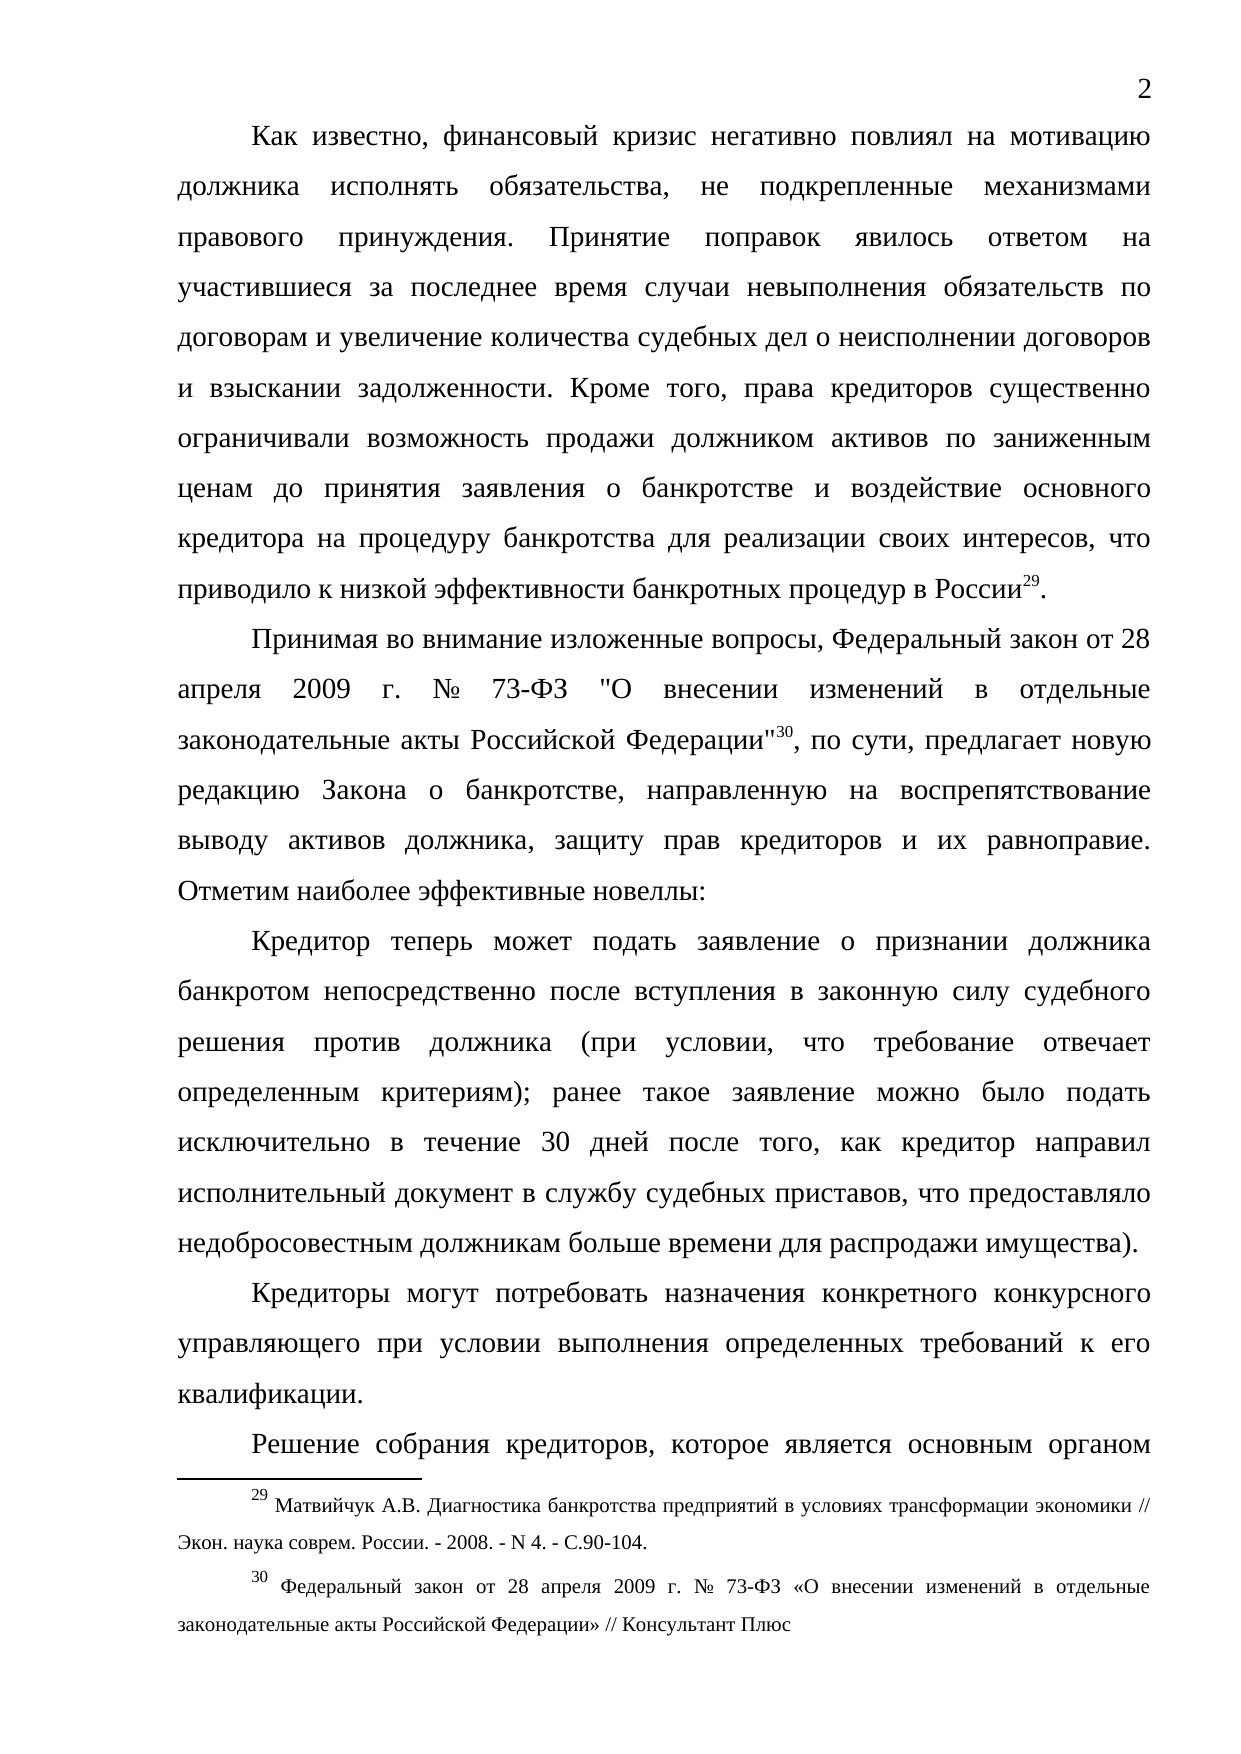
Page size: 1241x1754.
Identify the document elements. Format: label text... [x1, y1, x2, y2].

text Кредитор теперь может подать заявление о признании должника банкротом непосредственно после вступления в законную силу судебного решения против должника (при условии, что требование отвечает определенным критериям); ранее такое заявление можно было подать исключительно в течение 30 дней после того, как кредитор направил исполнительный документ в службу судебных приставов, что предоставляло недобросовестным должникам больше времени для распродажи имущества). [177, 923, 1152, 1258]
text Принимая во внимание изложенные вопросы, Федеральный закон от 28 апреля 2009 г. № 73-ФЗ "О внесении изменений в отдельные законодательные акты Российской Федерации", по сути, предлагает новую редакцию Закона о банкротстве, направленную на воспрепятствование выводу активов должника, защиту прав кредиторов и их равноправие. Отметим наиболее эффективные новеллы: [177, 621, 1152, 906]
text Как известно, финансовый кризис негативно повлиял на мотивацию должника исполнять обязательства, не подкрепленные механизмами правового принуждения. Принятие поправок явилось ответом на участившиеся за последнее время случаи невыполнения обязательств по договорам и увеличение количества судебных дел о неисполнении договоров и взыскании задолженности. Кроме того, права кредиторов существенно ограничивали возможность продажи должником активов по заниженным ценам до принятия заявления о банкротстве и воздействие основного кредитора на процедуру банкротства для реализации своих интересов, что приводило к низкой эффективности банкротных процедур в России. [177, 118, 1152, 604]
text Кредиторы могут потребовать назначения конкретного конкурсного управляющего при условии выполнения определенных требований к его квалификации. [177, 1275, 1152, 1409]
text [177, 1426, 1152, 1460]
